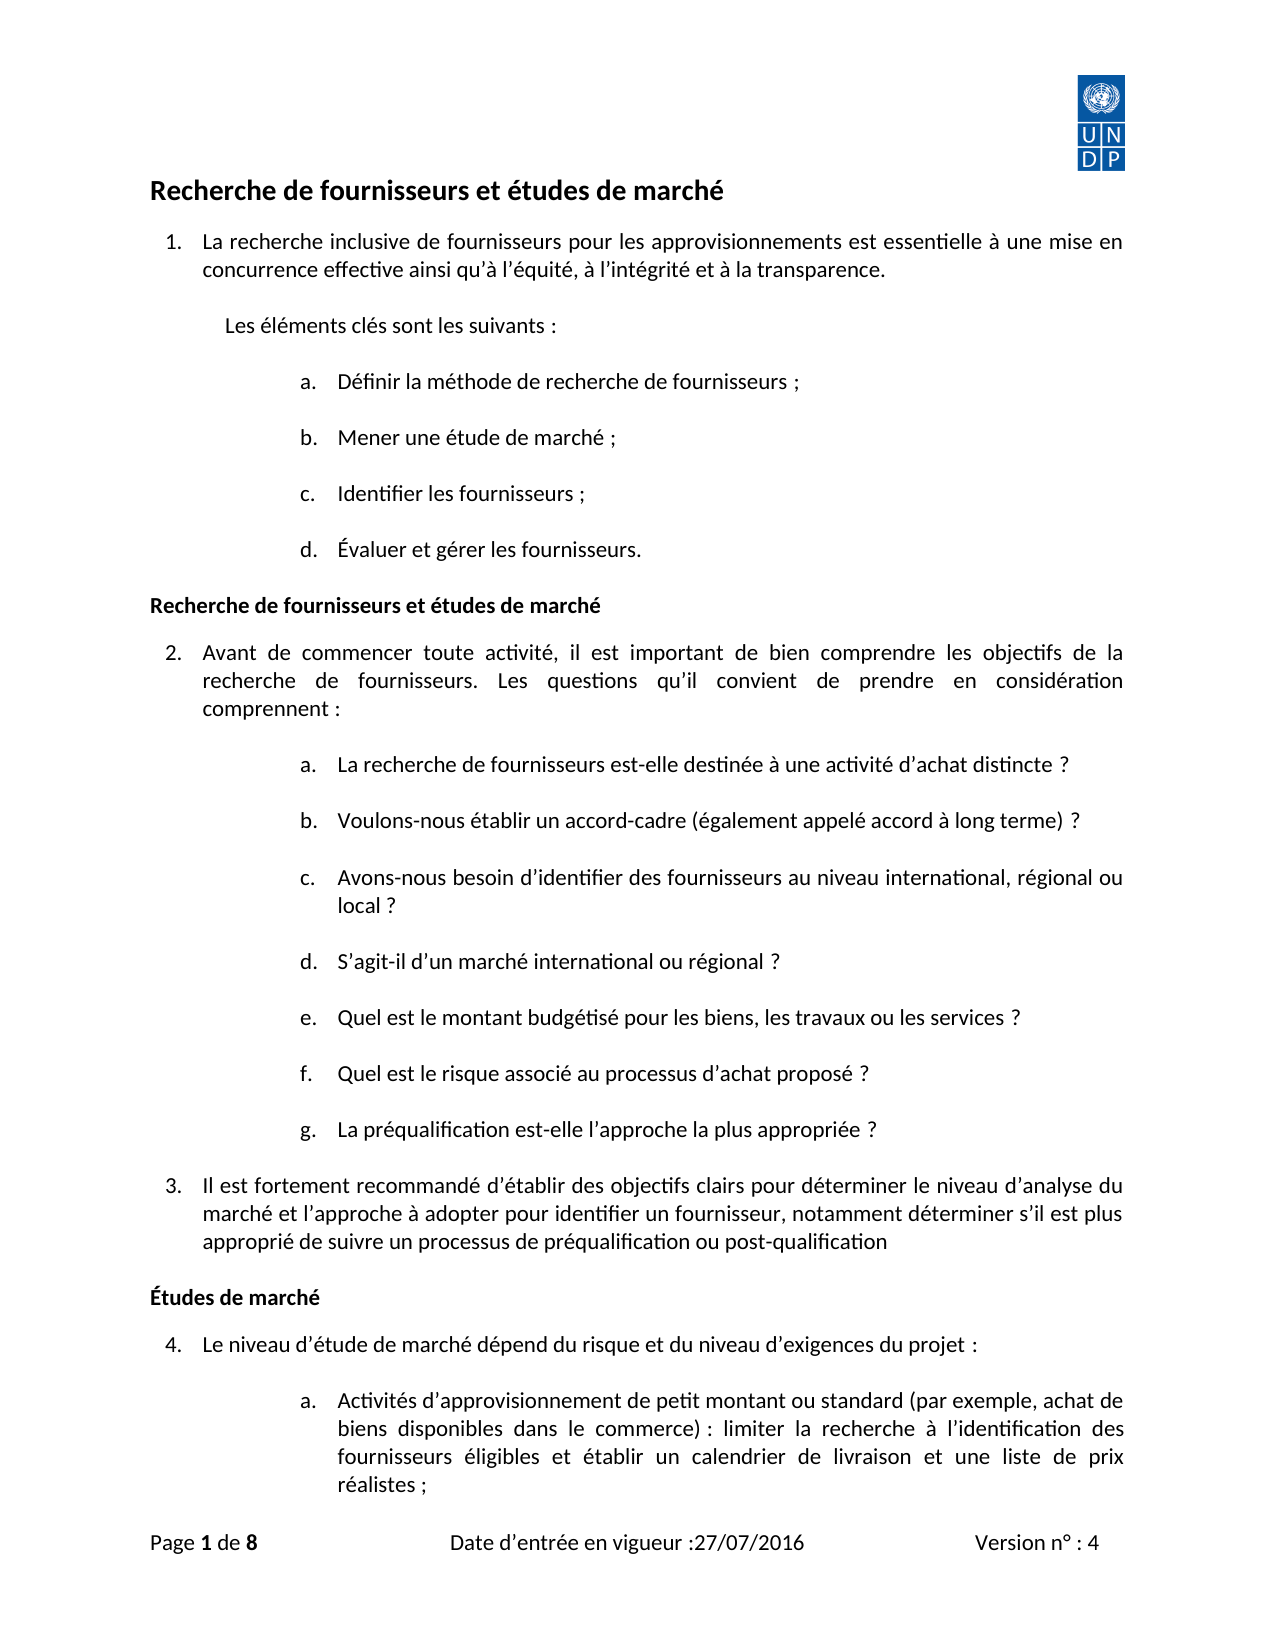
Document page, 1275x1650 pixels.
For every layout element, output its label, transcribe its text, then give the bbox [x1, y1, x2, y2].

text Les éléments clés sont les suivants : [150, 311, 1125, 339]
list Avons-nous besoin d’identifier des fournisseurs au niveau international, régional ou local ? [300, 863, 1125, 919]
list Activités d’approvisionnement de petit montant ou standard (par exemple, achat de biens disponibles dans le commerce) : limiter la recherche à l’identification des fournisseurs éligibles et établir un calendrier de livraison et une liste de prix réalistes ; [300, 1386, 1125, 1498]
list Évaluer et gérer les fournisseurs. [300, 536, 1125, 564]
list La recherche inclusive de fournisseurs pour les approvisionnements est essentielle à une mise en concurrence effective ainsi qu’à l’équité, à l’intégrité et à la transparence. [165, 227, 1125, 283]
list La préqualification est-elle l’approche la plus appropriée ? [300, 1115, 1125, 1143]
list S’agit-il d’un marché international ou régional ? [300, 947, 1125, 975]
text Recherche de fournisseurs et études de marché [150, 592, 1125, 620]
list Mener une étude de marché ; [300, 423, 1125, 452]
text Études de marché [150, 1283, 1125, 1311]
list Il est fortement recommandé d’établir des objectifs clairs pour déterminer le niveau d’analyse du marché et l’approche à adopter pour identifier un fournisseur, notamment déterminer s’il est plus approprié de suivre un processus de préqualification ou post-qualification [165, 1171, 1125, 1255]
list Voulons-nous établir un accord-cadre (également appelé accord à long terme) ? [300, 807, 1125, 835]
list La recherche de fournisseurs est-elle destinée à une activité d’achat distincte ? [300, 751, 1125, 779]
list Identifier les fournisseurs ; [300, 479, 1125, 508]
list Définir la méthode de recherche de fournisseurs ; [300, 367, 1125, 396]
list Quel est le montant budgétisé pour les biens, les travaux ou les services ? [300, 1003, 1125, 1031]
list Avant de commencer toute activité, il est important de bien comprendre les objectifs de la recherche de fournisseurs. Les questions qu’il convient de prendre en considération comprennent : [165, 638, 1125, 723]
text Recherche de fournisseurs et études de marché [150, 172, 1125, 208]
list Quel est le risque associé au processus d’achat proposé ? [300, 1059, 1125, 1087]
list Le niveau d’étude de marché dépend du risque et du niveau d’exigences du projet : [165, 1330, 1125, 1358]
picture [1076, 75, 1125, 173]
